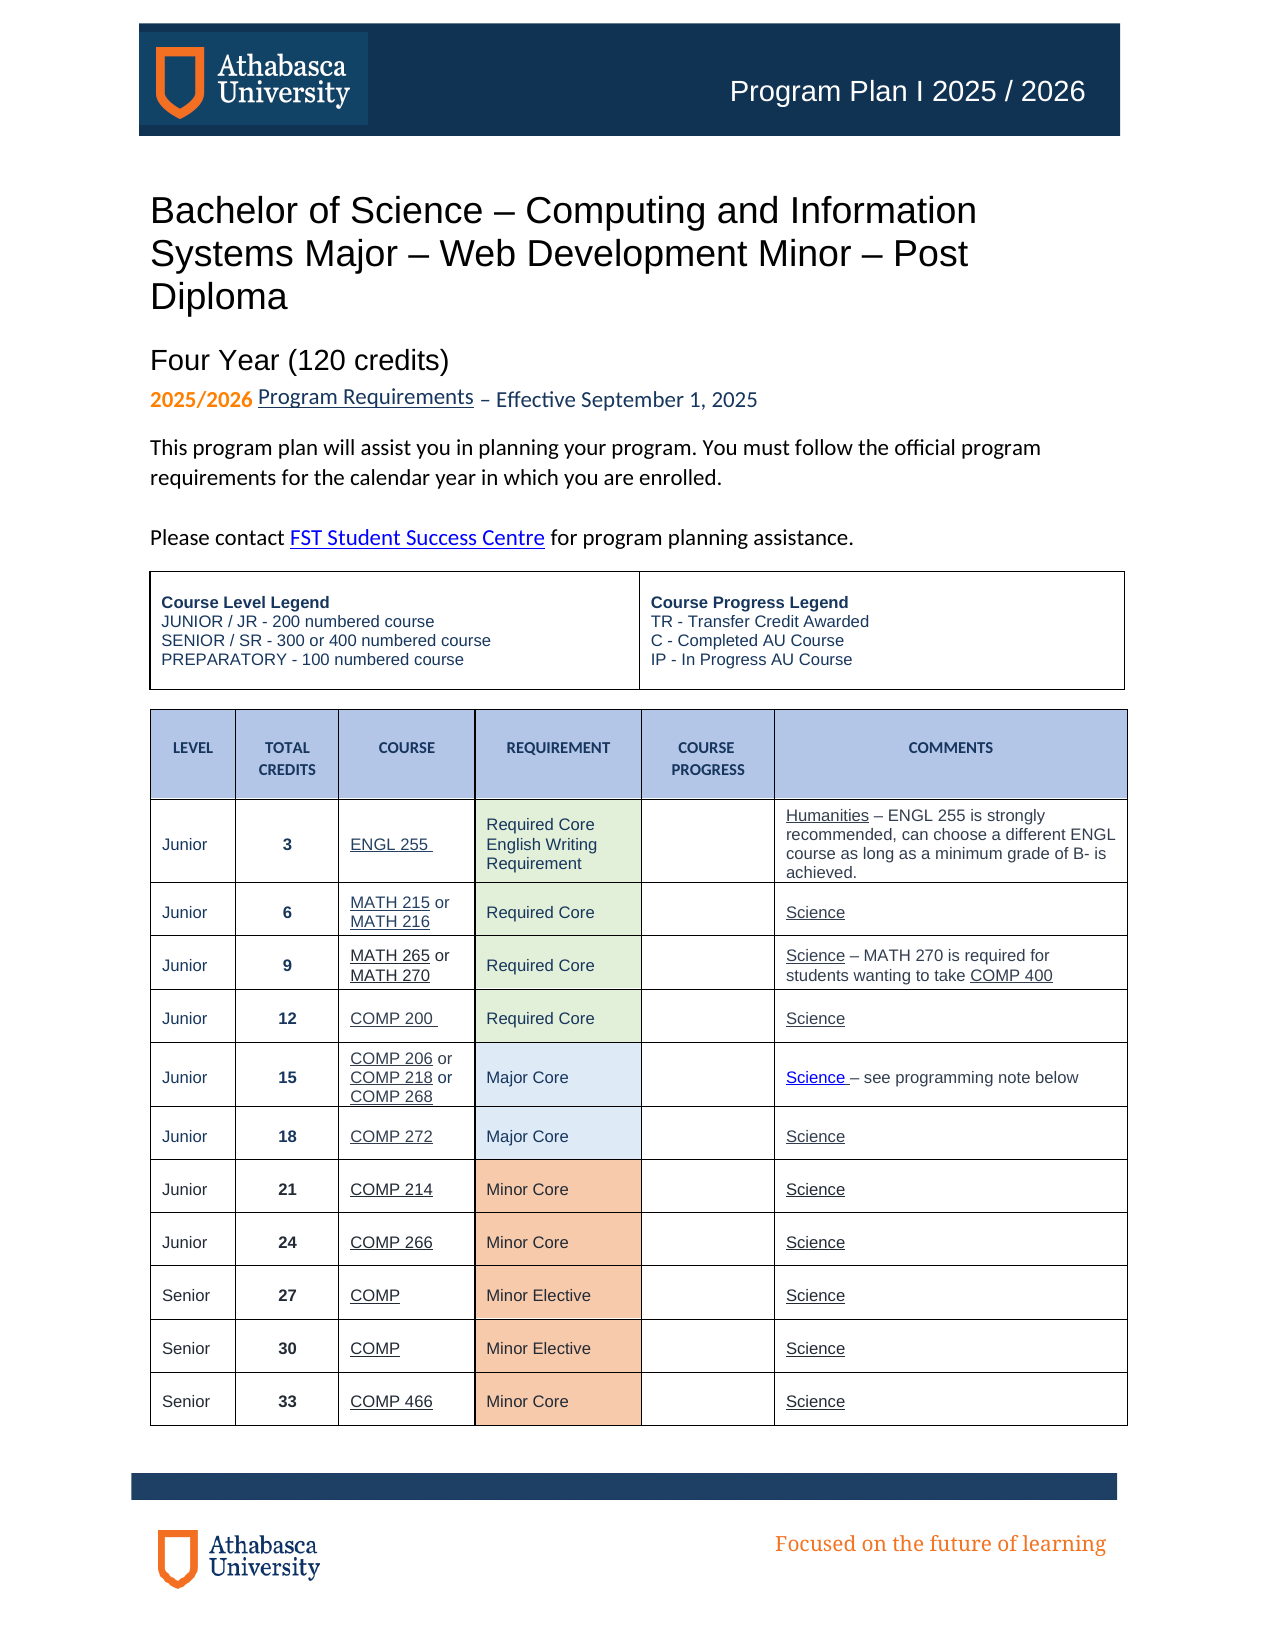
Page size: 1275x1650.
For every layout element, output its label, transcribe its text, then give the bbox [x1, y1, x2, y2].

table_cell [642, 990, 774, 1042]
table_cell ENGL 255 [339, 800, 474, 882]
table_cell Minor Core [476, 1160, 641, 1212]
table_cell Junior [151, 936, 235, 988]
subtitle Bachelor of Science – Computing and Information Systems Major – Web Development Minor – Post Diploma [150, 188, 1116, 318]
table_cell Minor Elective [476, 1320, 641, 1372]
table_cell Science [775, 883, 1127, 935]
text 2025/2026 Program Requirements – Effective September 1, 2025 [150, 382, 1116, 413]
table_cell [642, 800, 774, 882]
table_cell COMP 206 or COMP 218 or COMP 268 [339, 1043, 474, 1106]
table_cell Science [775, 1213, 1127, 1265]
table_cell Major Core [476, 1107, 641, 1159]
table_cell COMP 272 [339, 1107, 474, 1159]
table_cell MATH 215 or MATH 216 [339, 883, 474, 935]
table_cell Senior [151, 1373, 235, 1425]
table_cell COMP 266 [339, 1213, 474, 1265]
table_cell COMP [339, 1266, 474, 1318]
table_cell [642, 1213, 774, 1265]
table_cell Senior [151, 1266, 235, 1318]
table_header REQUIREMENT [476, 710, 641, 798]
table_cell Junior [151, 1107, 235, 1159]
table_cell Required Core English Writing Requirement [476, 800, 641, 882]
table_header LEVEL [151, 710, 235, 798]
table_cell 18 [236, 1107, 338, 1159]
table_cell COMP 200 [339, 990, 474, 1042]
table_cell Science [775, 1107, 1127, 1159]
table_cell [642, 1160, 774, 1212]
table_cell Required Core [476, 936, 641, 988]
text This program plan will assist you in planning your program. You must follow the official program requirements for the calendar year in which you are enrolled. Please contact FST Student Success Centre for program planning assistance. [150, 433, 1146, 552]
table_header Course Progress Legend TR - Transfer Credit Awarded C - Completed AU Course IP - In Progress AU Course [640, 572, 1124, 688]
table_cell Science [775, 1373, 1127, 1425]
table_cell Junior [151, 1160, 235, 1212]
table_header COURSE [339, 710, 474, 798]
table_cell Science [775, 1266, 1127, 1318]
table_cell Science [775, 990, 1127, 1042]
table_cell Major Core [476, 1043, 641, 1106]
table_cell COMP 214 [339, 1160, 474, 1212]
table_cell 30 [236, 1320, 338, 1372]
table_cell Minor Core [476, 1213, 641, 1265]
table_cell [642, 1107, 774, 1159]
table_cell Required Core [476, 883, 641, 935]
table_cell Science – see programming note below [775, 1043, 1127, 1106]
table_cell 3 [236, 800, 338, 882]
table_cell Junior [151, 883, 235, 935]
table_cell [642, 1373, 774, 1425]
table_cell 9 [236, 936, 338, 988]
table_cell [642, 936, 774, 988]
table_cell Junior [151, 800, 235, 882]
table_cell Science – MATH 270 is required for students wanting to take COMP 400 [775, 936, 1127, 988]
table_cell 33 [236, 1373, 338, 1425]
table_cell MATH 265 or MATH 270 [339, 936, 474, 988]
table_cell COMP [339, 1320, 474, 1372]
table_header TOTAL CREDITS [236, 710, 338, 798]
table_cell [642, 883, 774, 935]
table_cell Junior [151, 1043, 235, 1106]
table_cell 15 [236, 1043, 338, 1106]
table_header Course Level Legend JUNIOR / JR - 200 numbered course SENIOR / SR - 300 or 400 numbered course PREPARATORY - 100 numbered course [151, 572, 639, 688]
table_header COURSE PROGRESS [642, 710, 774, 798]
table_cell Junior [151, 990, 235, 1042]
table_cell [642, 1320, 774, 1372]
table_cell [642, 1266, 774, 1318]
picture [139, 32, 368, 125]
table_cell Junior [151, 1213, 235, 1265]
table_cell 6 [236, 883, 338, 935]
table_cell Minor Core [476, 1373, 641, 1425]
table_cell Science [775, 1160, 1127, 1212]
table_cell [642, 1043, 774, 1106]
table_cell 27 [236, 1266, 338, 1318]
table_cell Science [775, 1320, 1127, 1372]
table_header COMMENTS [775, 710, 1127, 798]
table_cell Senior [151, 1320, 235, 1372]
table_cell 24 [236, 1213, 338, 1265]
table_cell 12 [236, 990, 338, 1042]
picture [131, 1473, 1118, 1500]
subtitle Four Year (120 credits) [150, 343, 1116, 376]
table_cell Required Core [476, 990, 641, 1042]
picture [155, 1525, 324, 1593]
table_cell Humanities – ENGL 255 is strongly recommended, can choose a different ENGL course as long as a minimum grade of B- is achieved. [775, 800, 1127, 882]
table_cell Minor Elective [476, 1266, 641, 1318]
table_cell 21 [236, 1160, 338, 1212]
table_cell COMP 466 [339, 1373, 474, 1425]
